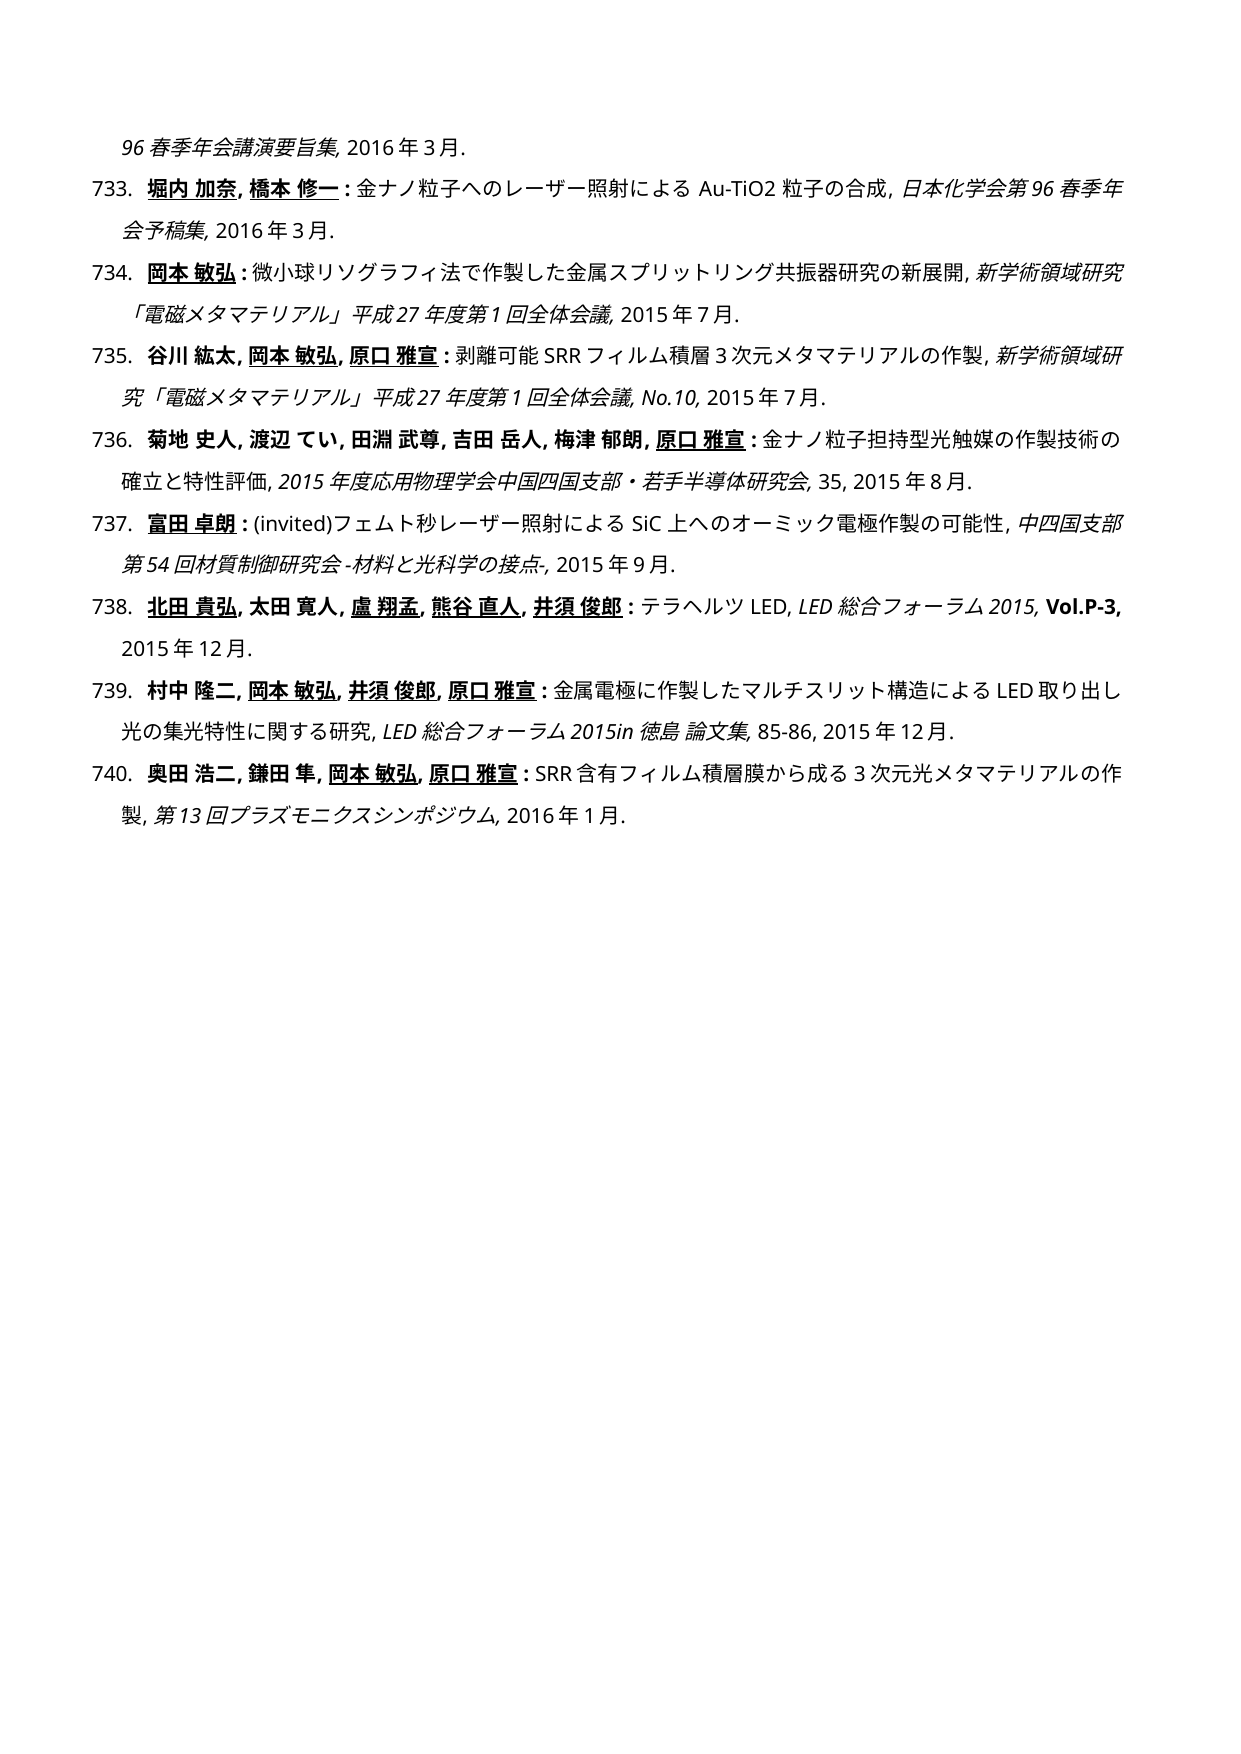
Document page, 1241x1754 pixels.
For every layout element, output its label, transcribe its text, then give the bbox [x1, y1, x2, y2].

list 富田 卓朗 : (invited)フェムト秒レーザー照射による SiC 上へのオーミック電極作製の可能性, 中四国支部 第54回材質制御研究会 -材料と光科学の接点-, 2015年9月. [92, 501, 1122, 584]
list 岡本 敏弘 : 微小球リソグラフィ法で作製した金属スプリットリング共振器研究の新展開, 新学術領域研究「電磁メタマテリアル」平成27年度第1回全体会議, 2015年7月. [92, 250, 1122, 334]
list 菊地 史人, 渡辺 てい, 田淵 武尊, 吉田 岳人, 梅津 郁朗, 原口 雅宣 : 金ナノ粒子担持型光触媒の作製技術の確立と特性評価, 2015年度応用物理学会中国四国支部・若手半導体研究会, 35, 2015年8月. [92, 417, 1122, 501]
list 谷川 紘太, 岡本 敏弘, 原口 雅宣 : 剥離可能SRRフィルム積層3次元メタマテリアルの作製, 新学術領域研究「電磁メタマテリアル」平成27年度第1回全体会議, No.10, 2015年7月. [92, 334, 1122, 417]
list 村中 隆二, 岡本 敏弘, 井須 俊郎, 原口 雅宣 : 金属電極に作製したマルチスリット構造によるLED取り出し光の集光特性に関する研究, LED総合フォーラム2015in徳島 論文集, 85-86, 2015年12月. [92, 668, 1122, 752]
list 堀内 加奈, 橋本 修一 : 金ナノ粒子へのレーザー照射による Au-TiO2 粒子の合成, 日本化学会第96春季年会予稿集, 2016年3月. [92, 167, 1122, 250]
list 奥田 浩二, 鎌田 隼, 岡本 敏弘, 原口 雅宣 : SRR含有フィルム積層膜から成る3次元光メタマテリアルの作製, 第13回プラズモニクスシンポジウム, 2016年1月. [92, 752, 1122, 835]
list 北田 貴弘, 太田 寛人, 盧 翔孟, 熊谷 直人, 井須 俊郎 : テラヘルツLED, LED総合フォーラム2015, Vol.P-3, 2015年12月. [92, 584, 1122, 668]
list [92, 125, 1122, 167]
